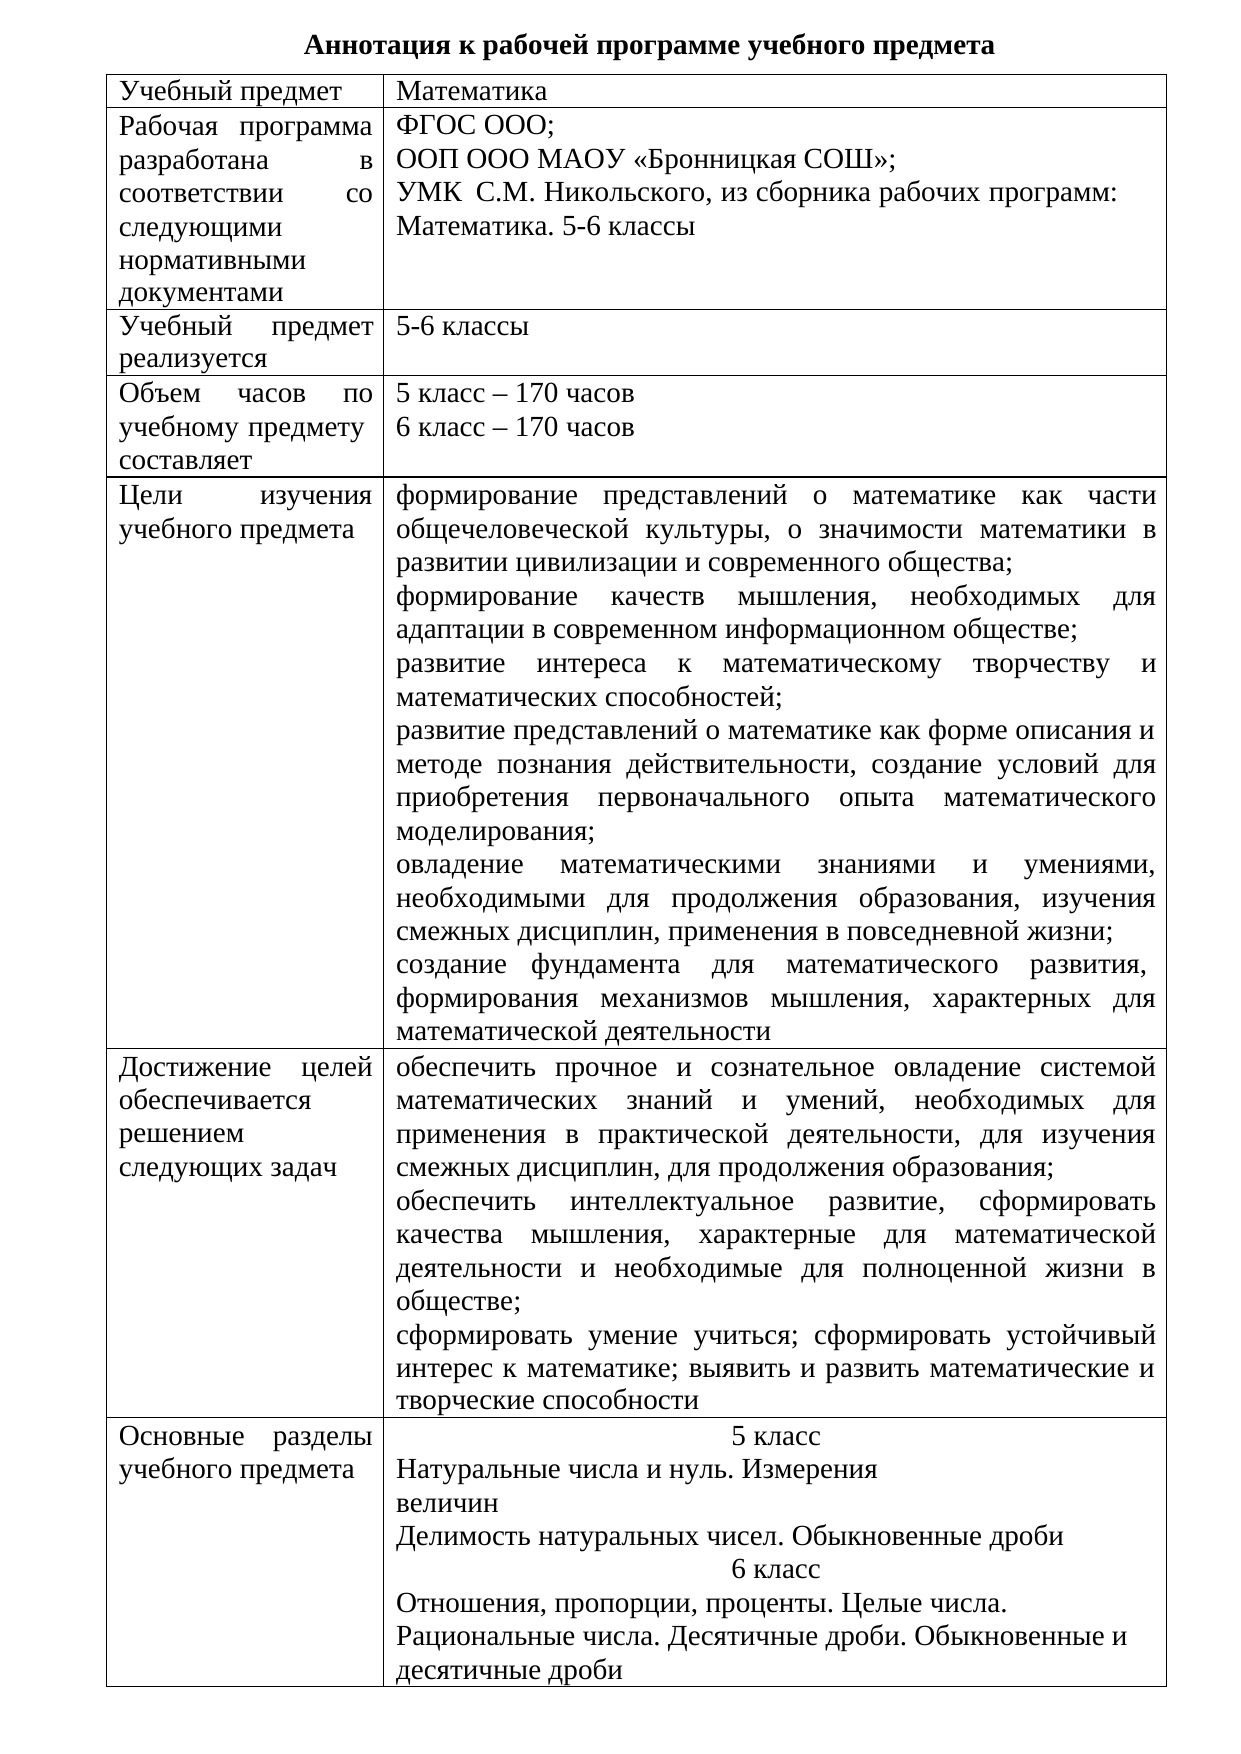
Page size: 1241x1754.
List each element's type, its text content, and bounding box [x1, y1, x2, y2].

table_cell формирование представлений о математике как части общечеловеческой культуры, о значимости математики в развитии цивилизации и современного общества; формирование качеств мышления, необходимых для адаптации в современном информационном обществе; развитие интереса к математическому творчеству и математических способностей; развитие представлений о математике как форме описания и методе познания действительности, создание условий для приобретения первоначального опыта математического моделирования; овладение математическими знаниями и умениями, необходимыми для продолжения образования, изучения смежных дисциплин, применения в повседневной жизни; создание фундамента для математического развития, формирования механизмов мышления, характерных для математической деятельности [384, 478, 1166, 1048]
table_cell Объем часов по учебному предмету составляет [107, 376, 383, 476]
table_cell Рабочая программа разработана в соответствии со следующими нормативными документами [107, 108, 383, 308]
table_cell Основные разделы учебного предмета [107, 1418, 383, 1686]
table_cell Достижение целей обеспечивается решением следующих задач [107, 1049, 383, 1417]
table_cell Учебный предмет реализуется [107, 310, 383, 375]
table_cell Цели изучения учебного предмета [107, 478, 383, 1048]
table_cell обеспечить прочное и сознательное овладение системой математических знаний и умений, необходимых для применения в практической деятельности, для изучения смежных дисциплин, для продолжения образования; обеспечить интеллектуальное развитие, сформировать качества мышления, характерные для математической деятельности и необходимые для полноценной жизни в обществе; сформировать умение учиться; сформировать устойчивый интерес к математике; выявить и развить математические и творческие способности [384, 1049, 1166, 1417]
table_header Учебный предмет [107, 75, 383, 107]
text Аннотация к рабочей программе учебного предмета [303, 27, 995, 61]
table_cell 5-6 классы [384, 310, 1166, 375]
table_cell класс – 170 часов класс – 170 часов [384, 376, 1166, 476]
table_header Математика [384, 75, 1166, 107]
table_cell ФГОС ООО; ООП ООО МАОУ «Бронницкая СОШ»; УМК С.М. Никольского, из сборника рабочих программ: Математика. 5-6 классы [384, 108, 1166, 308]
table_cell класс Натуральные числа и нуль. Измерения величин Делимость натуральных чисел. Обыкновенные дроби класс Отношения, пропорции, проценты. Целые числа. Рациональные числа. Десятичные дроби. Обыкновенные и десятичные дроби [384, 1418, 1166, 1686]
